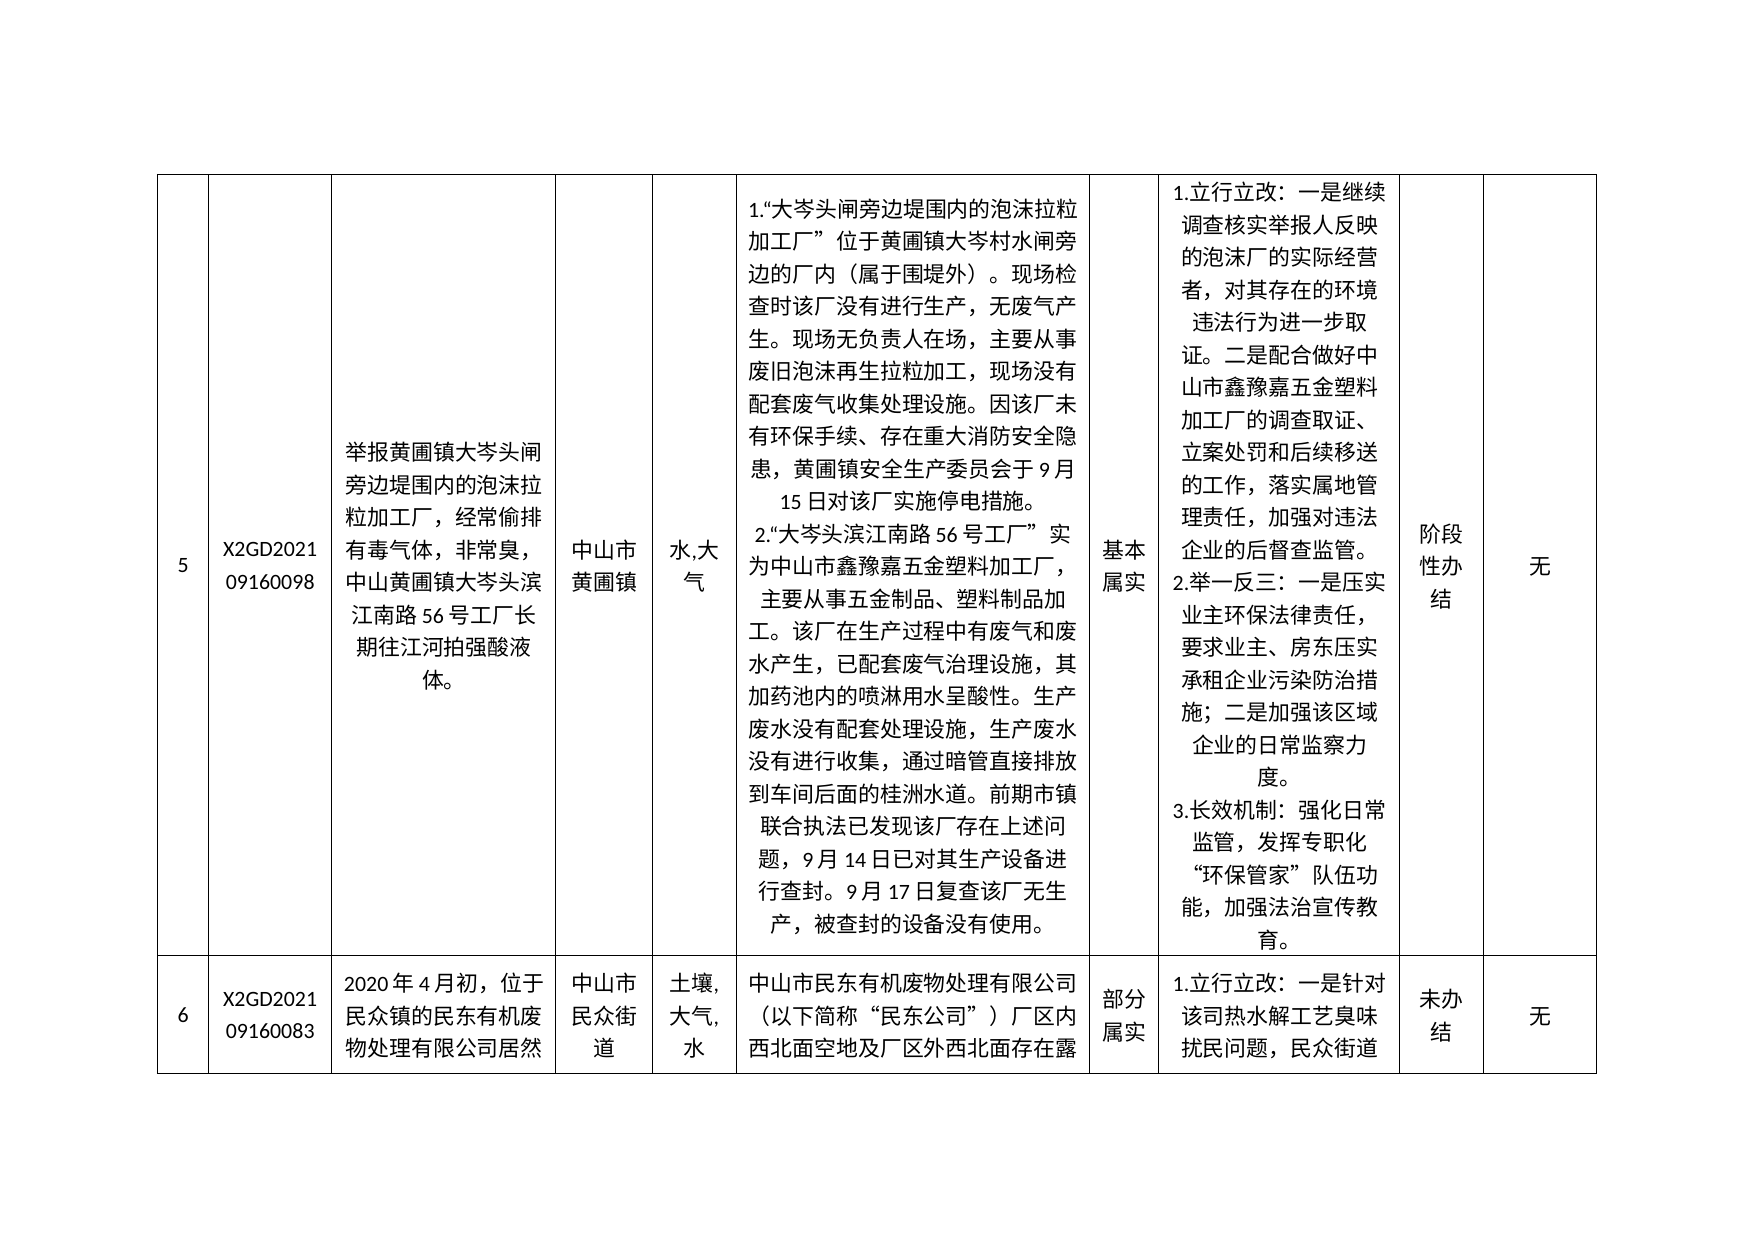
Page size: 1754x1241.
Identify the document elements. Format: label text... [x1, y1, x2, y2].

table_cell 5 [158, 175, 208, 955]
table_cell 1.立行立改：一是继续调查核实举报人反映的泡沫厂的实际经营者，对其存在的环境违法行为进一步取证。二是配合做好中山市鑫豫嘉五金塑料加工厂的调查取证、立案处罚和后续移送的工作，落实属地管理责任，加强对违法企业的后督查监管。 2.举一反三：一是压实业主环保法律责任，要求业主、房东压实承租企业污染防治措施；二是加强该区域企业的日常监察力度。 3.长效机制：强化日常监管，发挥专职化“环保管家”队伍功能，加强法治宣传教育。 [1159, 175, 1399, 955]
table_cell 阶段性办结 [1400, 175, 1483, 955]
table_cell 土壤,大气,水 [653, 956, 736, 1073]
table_cell 未办结 [1400, 956, 1483, 1073]
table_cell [332, 956, 555, 1073]
table_cell 中山市民众街道 [556, 956, 652, 1073]
table_cell 基本属实 [1090, 175, 1158, 955]
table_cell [1159, 956, 1399, 1073]
table_cell 无 [1484, 175, 1596, 955]
table_cell 1.“大岑头闸旁边堤围内的泡沫拉粒加工厂”位于黄圃镇大岑村水闸旁边的厂内（属于围堤外）。现场检查时该厂没有进行生产，无废气产生。现场无负责人在场，主要从事废旧泡沫再生拉粒加工，现场没有配套废气收集处理设施。因该厂未有环保手续、存在重大消防安全隐患，黄圃镇安全生产委员会于9月15日对该厂实施停电措施。 2.“大岑头滨江南路56号工厂”实为中山市鑫豫嘉五金塑料加工厂，主要从事五金制品、塑料制品加工。该厂在生产过程中有废气和废水产生，已配套废气治理设施，其加药池内的喷淋用水呈酸性。生产废水没有配套处理设施，生产废水没有进行收集，通过暗管直接排放到车间后面的桂洲水道。前期市镇联合执法已发现该厂存在上述问题，9月14日已对其生产设备进行查封。9月17日复查该厂无生产，被查封的设备没有使用。 [737, 175, 1089, 955]
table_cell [737, 956, 1089, 1073]
table_cell 水,大气 [653, 175, 736, 955]
table_cell 无 [1484, 956, 1596, 1073]
table_cell 中山市黄圃镇 [556, 175, 652, 955]
table_cell 部分属实 [1090, 956, 1158, 1073]
table_cell 举报黄圃镇大岑头闸旁边堤围内的泡沫拉粒加工厂，经常偷排有毒气体，非常臭，中山黄圃镇大岑头滨江南路56号工厂长期往江河拍强酸液体。 [332, 175, 555, 955]
table_cell 6 [158, 956, 208, 1073]
table_cell X2GD202109160083 [209, 956, 331, 1073]
table_cell X2GD202109160098 [209, 175, 331, 955]
